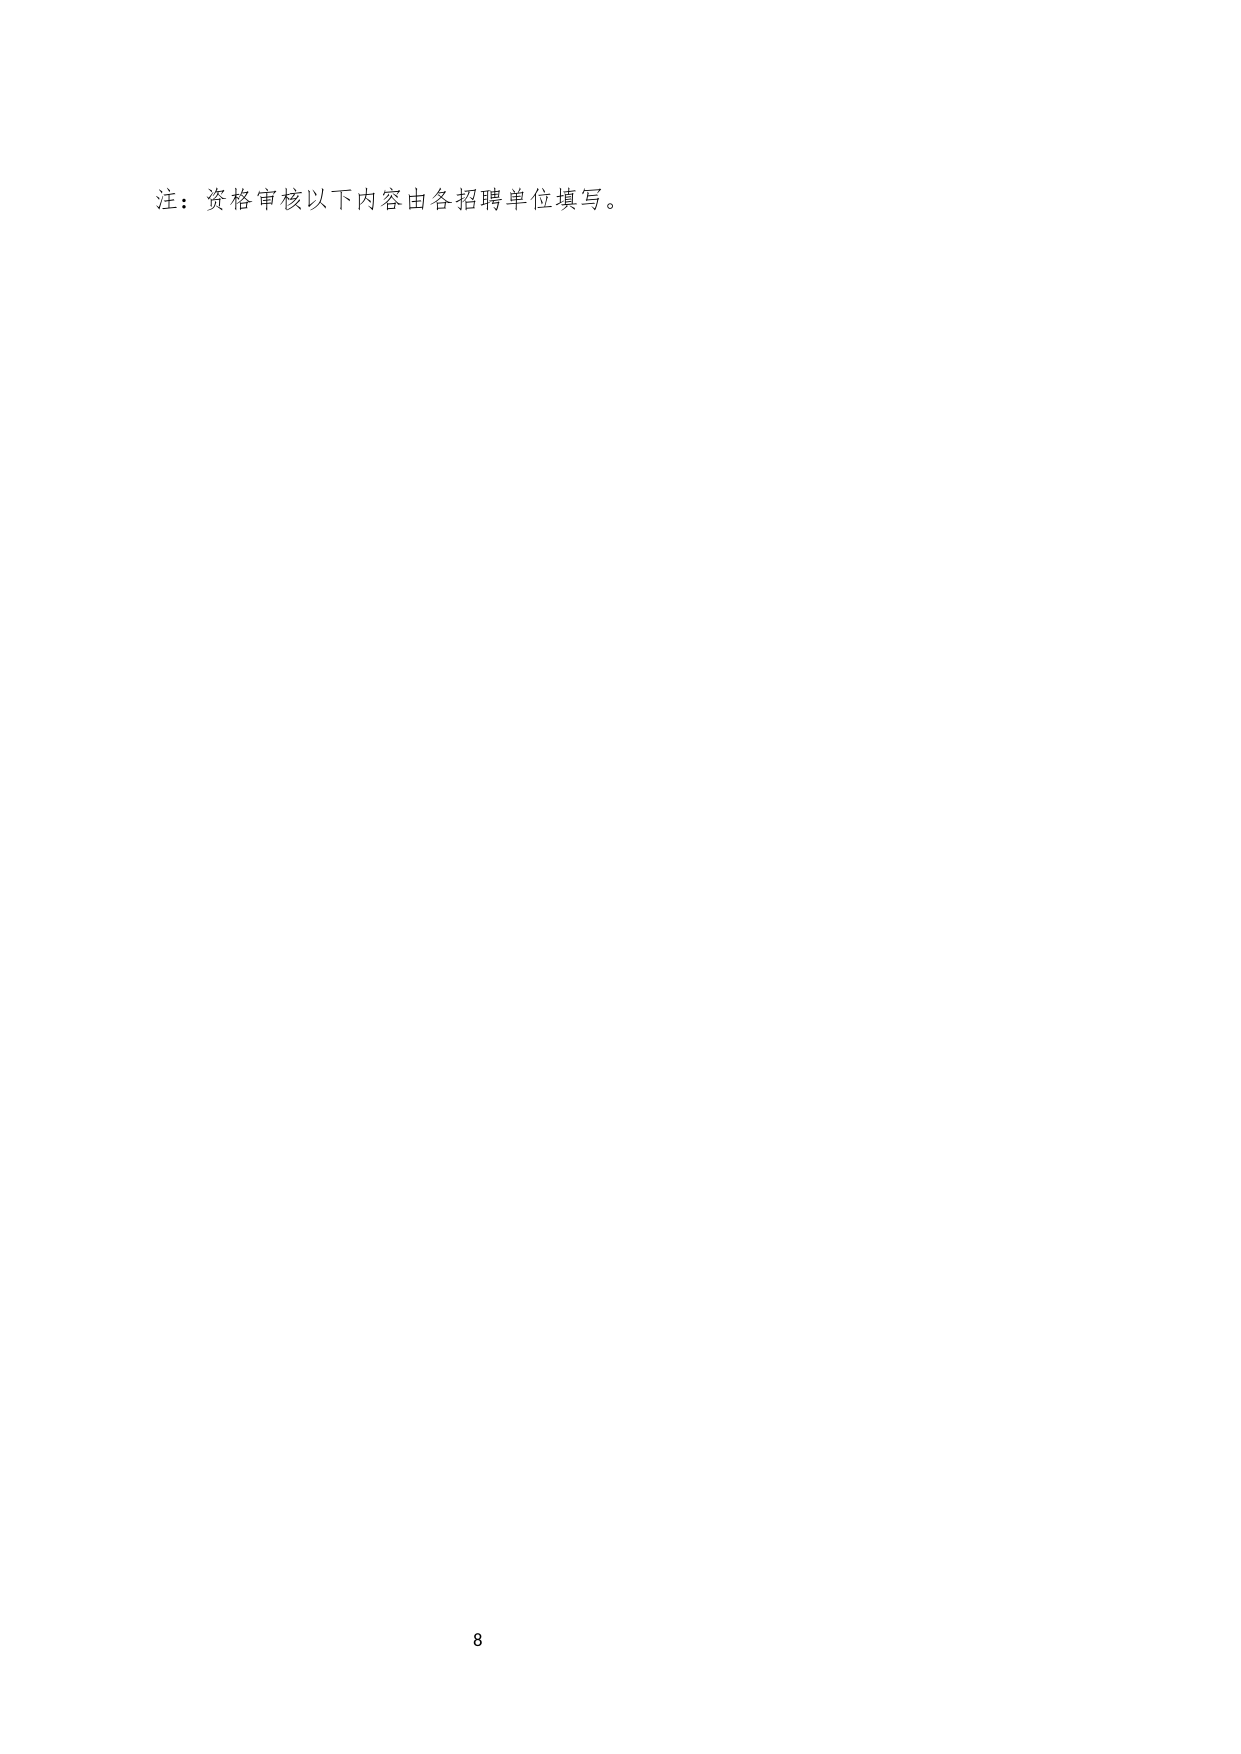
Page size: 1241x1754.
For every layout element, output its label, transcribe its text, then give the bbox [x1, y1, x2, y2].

text 注：资格审核以下内容由各招聘单位填写。 [153, 181, 1093, 214]
